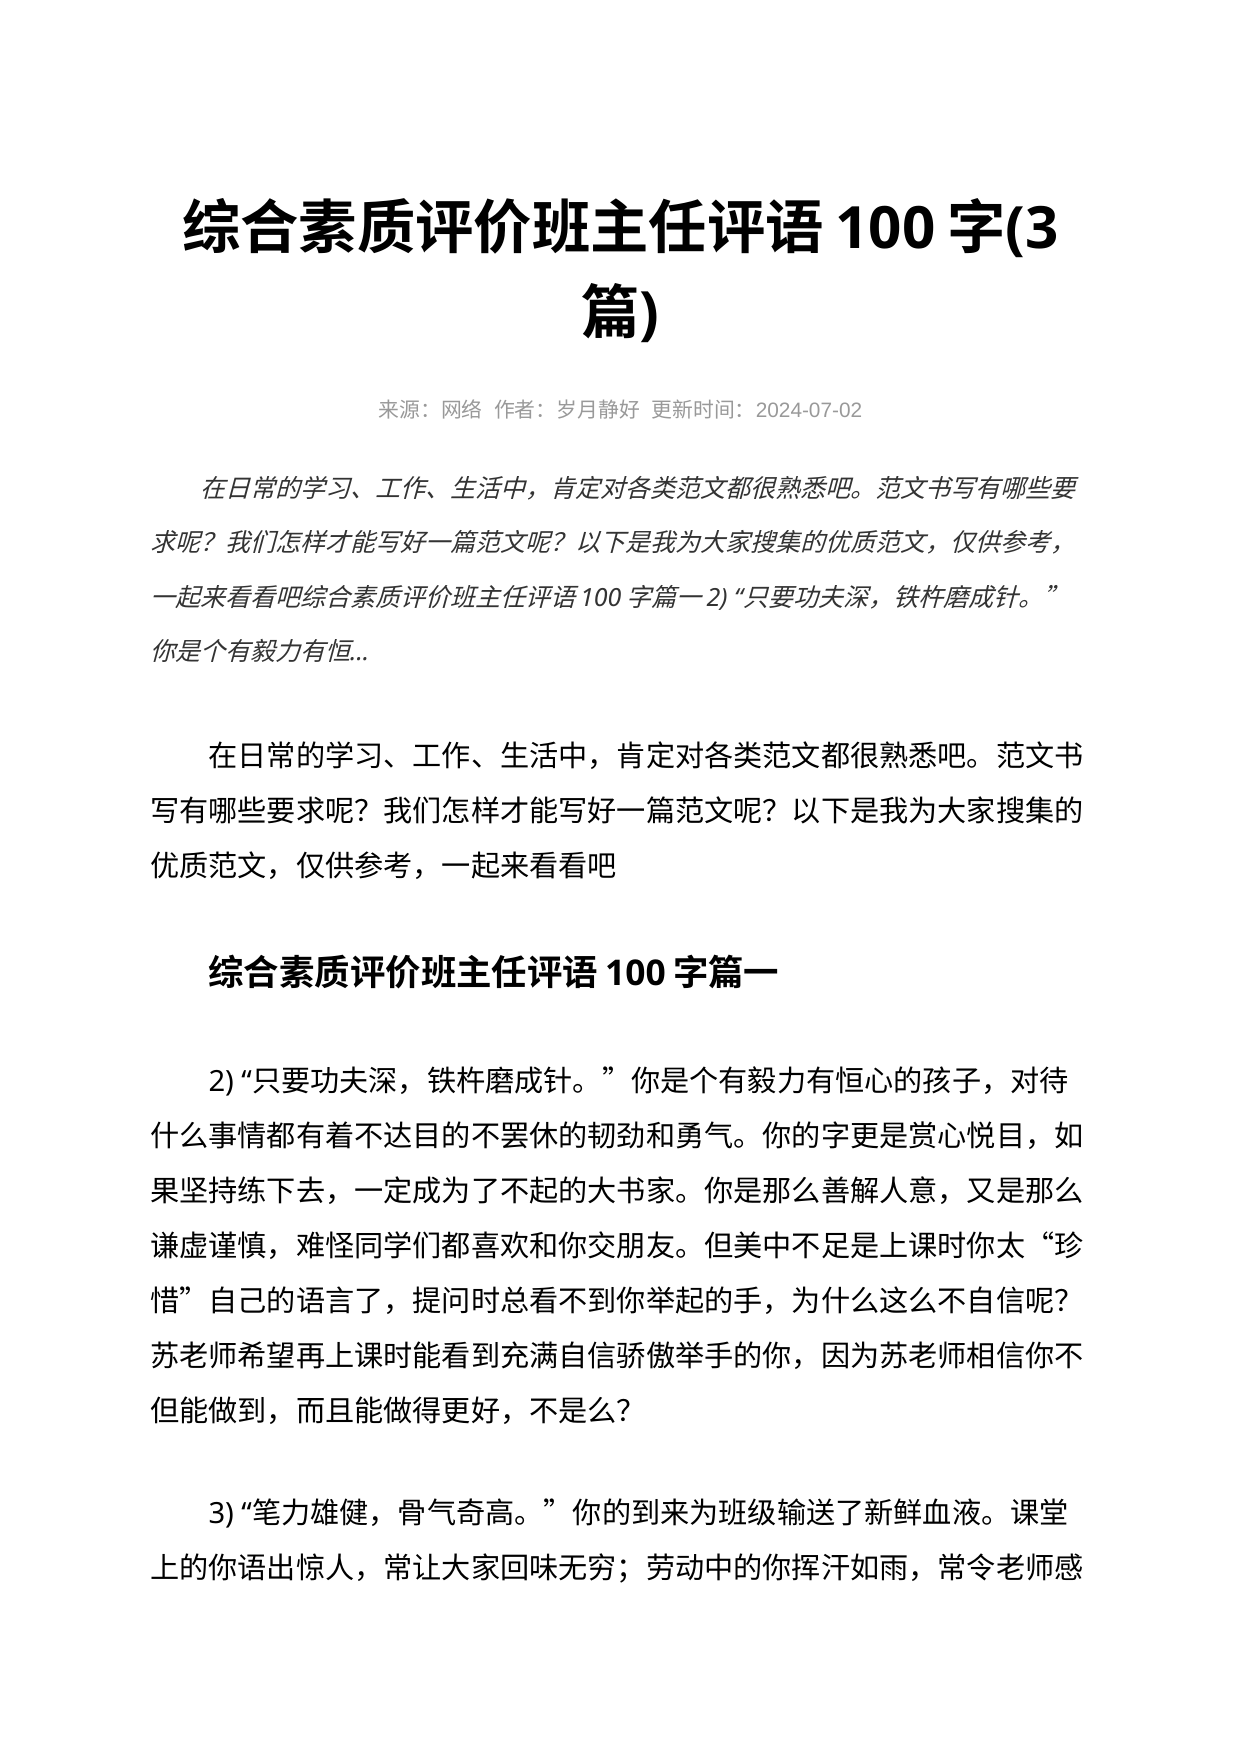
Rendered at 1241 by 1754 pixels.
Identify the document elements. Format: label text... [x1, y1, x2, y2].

text 在日常的学习、工作、生活中，肯定对各类范文都很熟悉吧。范文书写有哪些要求呢？我们怎样才能写好一篇范文呢？以下是我为大家搜集的优质范文，仅供参考，一起来看看吧综合素质评价班主任评语100字篇一2) “只要功夫深，铁杵磨成针。”你是个有毅力有恒... [150, 468, 1090, 668]
subtitle 综合素质评价班主任评语100字(3篇) [150, 181, 1090, 351]
text 来源：网络 作者：岁月静好 更新时间：2024-07-02 [150, 398, 1090, 422]
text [150, 1489, 1090, 1587]
text 在日常的学习、工作、生活中，肯定对各类范文都很熟悉吧。范文书写有哪些要求呢？我们怎样才能写好一篇范文呢？以下是我为大家搜集的优质范文，仅供参考，一起来看看吧 [150, 733, 1090, 885]
text 2) “只要功夫深，铁杵磨成针。”你是个有毅力有恒心的孩子，对待什么事情都有着不达目的不罢休的韧劲和勇气。你的字更是赏心悦目，如果坚持练下去，一定成为了不起的大书家。你是那么善解人意，又是那么谦虚谨慎，难怪同学们都喜欢和你交朋友。但美中不足是上课时你太“珍惜”自己的语言了，提问时总看不到你举起的手，为什么这么不自信呢？苏老师希望再上课时能看到充满自信骄傲举手的你，因为苏老师相信你不但能做到，而且能做得更好，不是么？ [150, 1058, 1090, 1430]
text 综合素质评价班主任评语100字篇一 [150, 944, 1090, 996]
